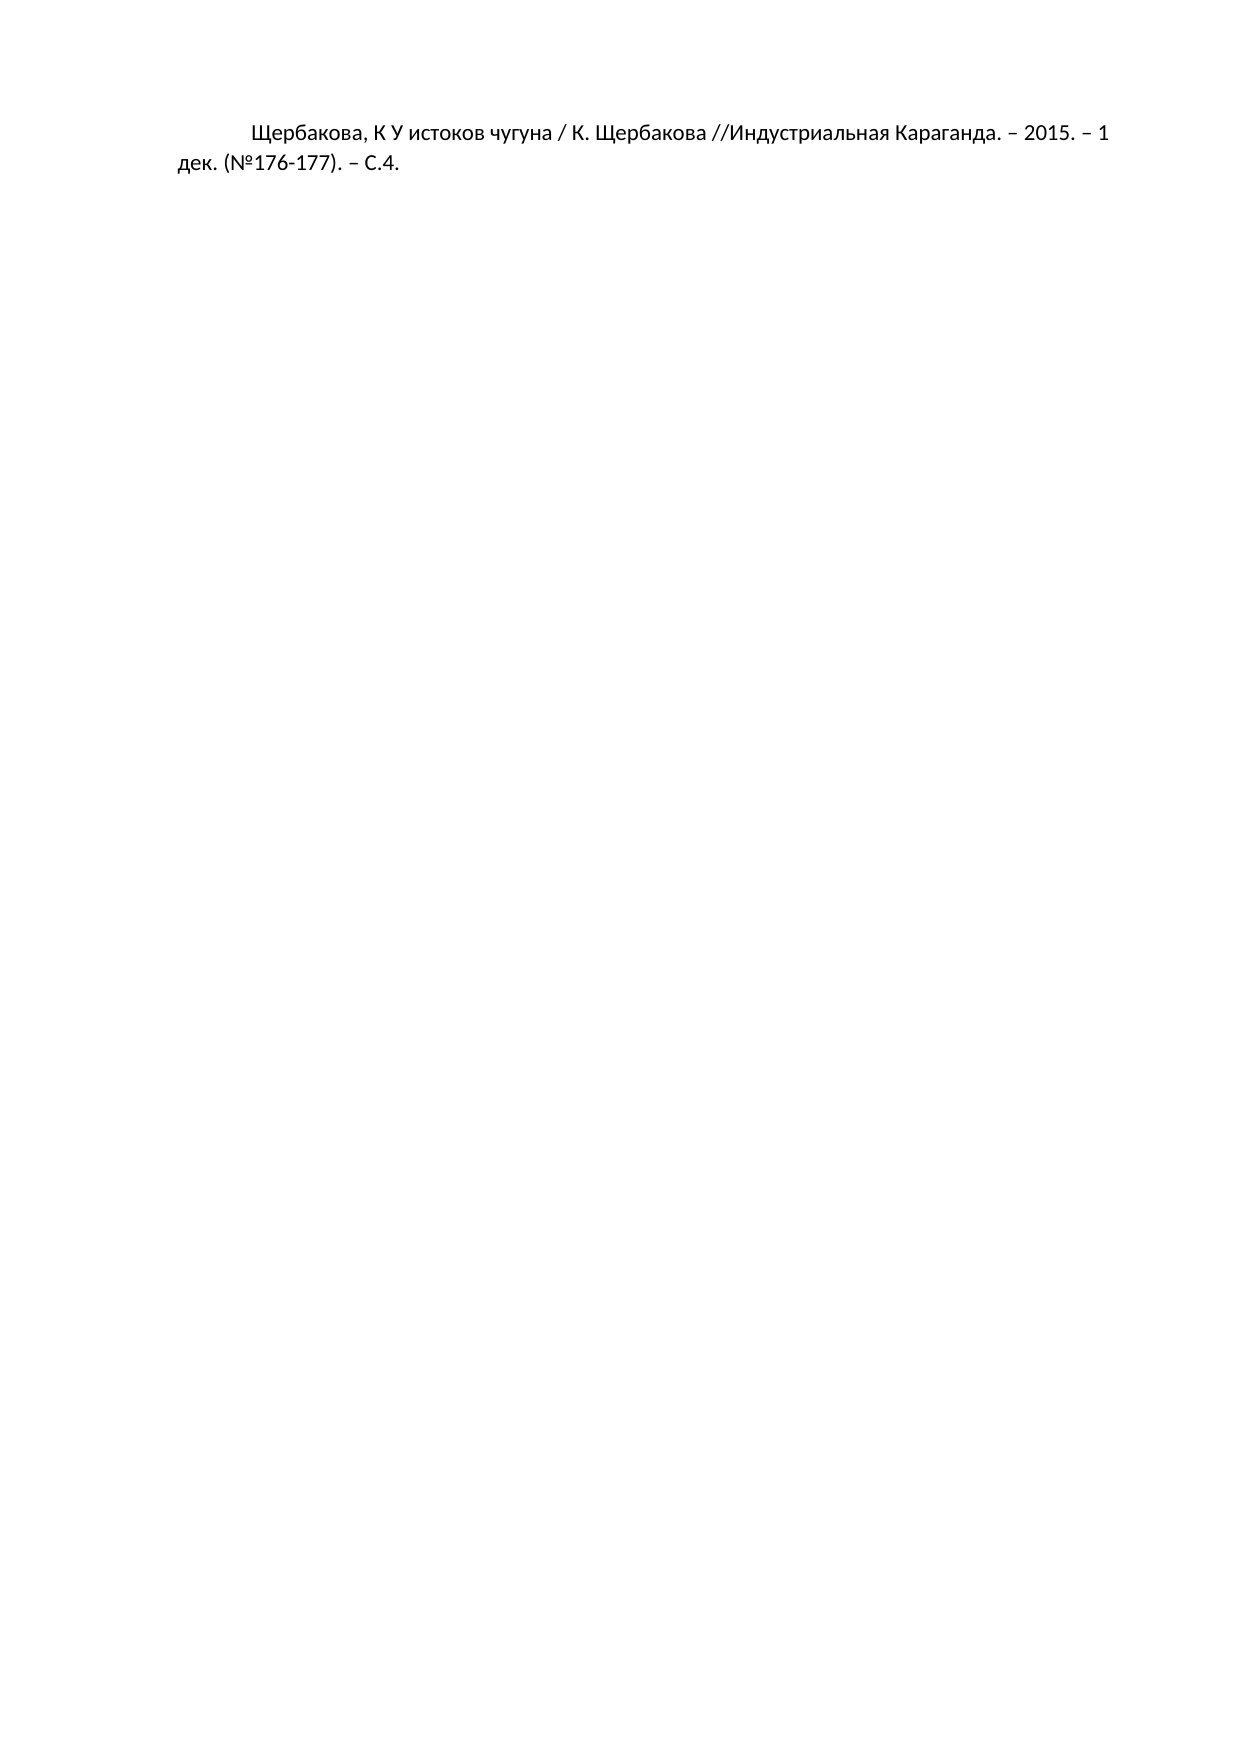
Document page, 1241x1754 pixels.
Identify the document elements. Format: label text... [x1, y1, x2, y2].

text Щербакова, К У истоков чугуна / К. Щербакова //Индустриальная Караганда. – 2015. – 1 дек. (№176-177). – С.4. [177, 118, 1152, 176]
